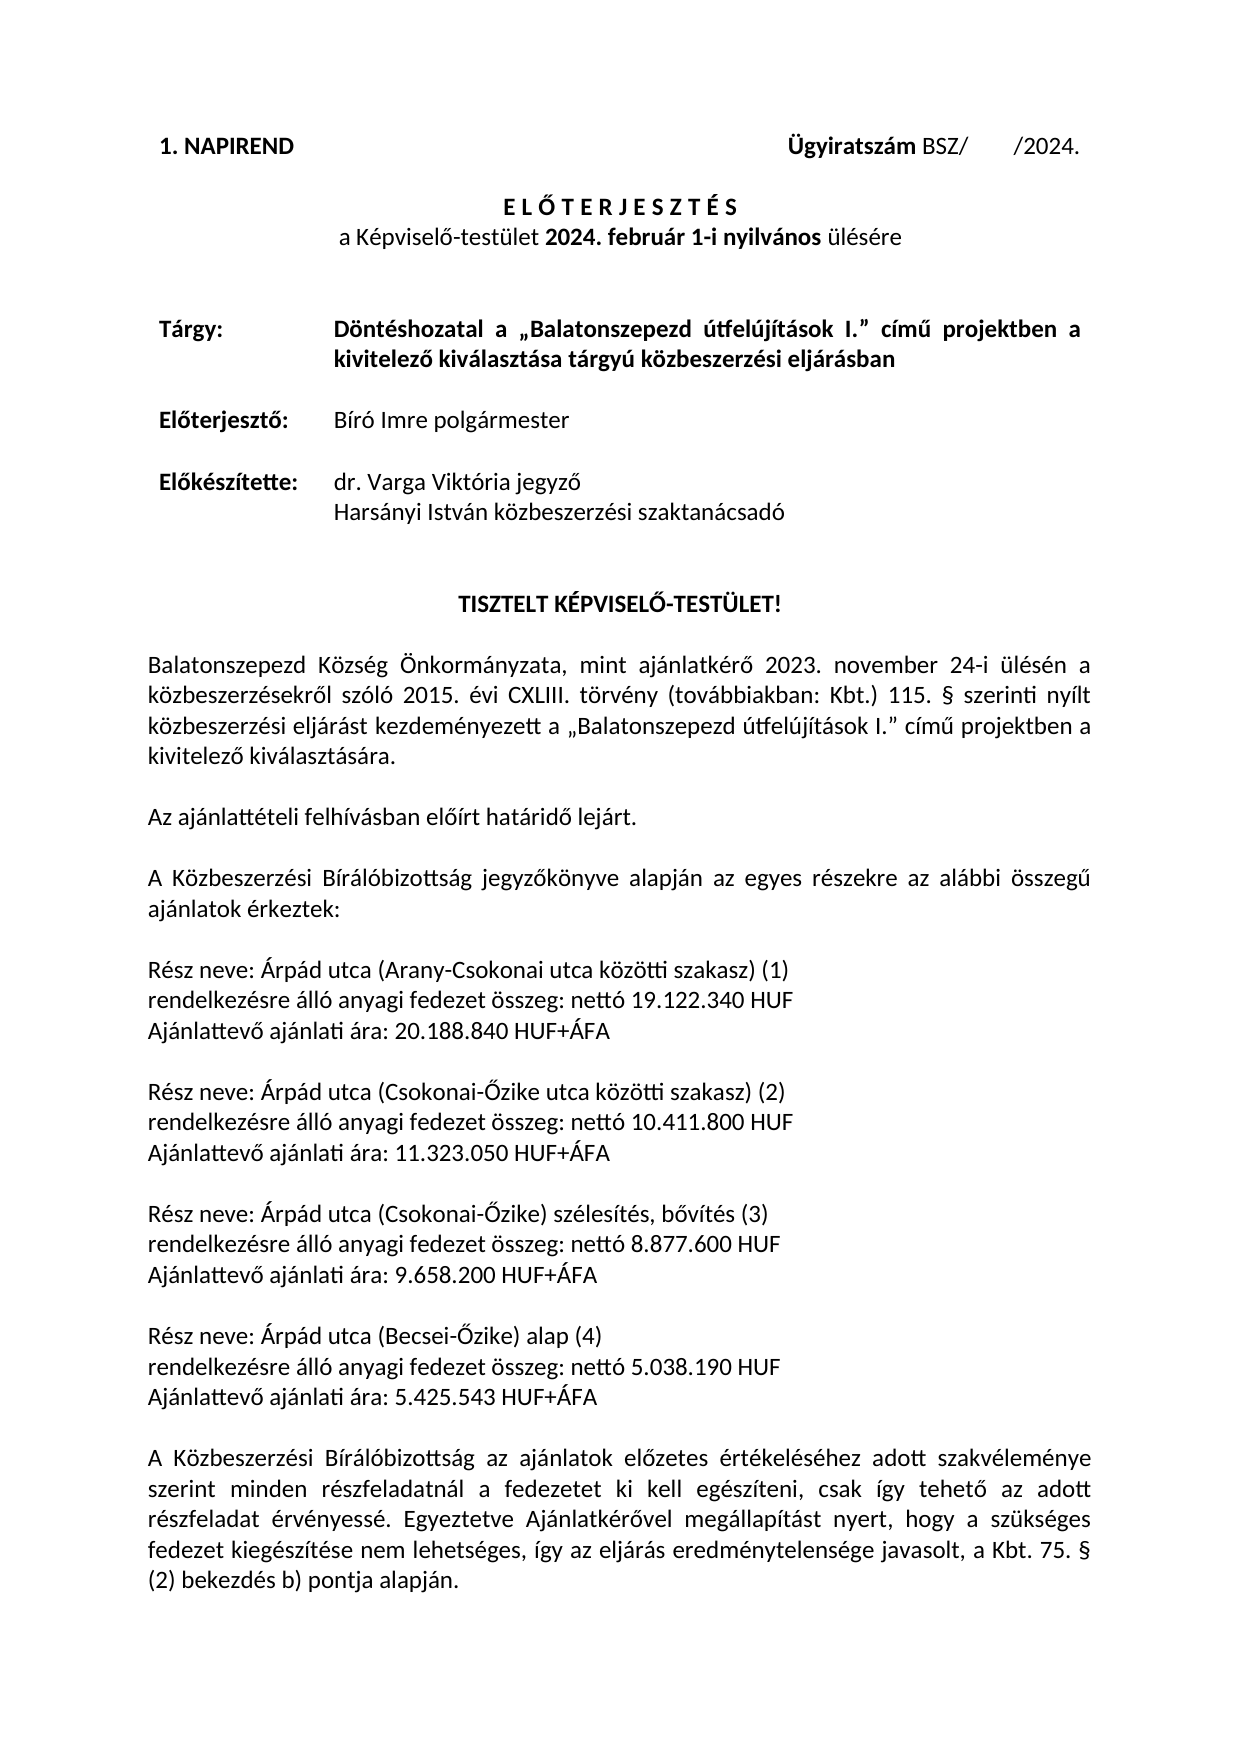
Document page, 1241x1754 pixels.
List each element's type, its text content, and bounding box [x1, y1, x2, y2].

text Ajánlattevő ajánlati ára: 11.323.050 HUF+ÁFA [148, 1137, 1092, 1168]
text Az ajánlattételi felhívásban előírt határidő lejárt. [148, 801, 1092, 832]
table_cell dr. Varga Viktória jegyző Harsányi István közbeszerzési szaktanácsadó [322, 466, 1092, 527]
text Rész neve: Árpád utca (Csokonai-Őzike utca közötti szakasz) (2) [148, 1076, 1092, 1107]
table_cell Előkészítette: [148, 466, 322, 527]
text a Képviselő-testület 2024. február 1-i nyilvános ülésére [148, 221, 1092, 252]
text rendelkezésre álló anyagi fedezet összeg: nettó 5.038.190 HUF [148, 1351, 1092, 1381]
text TISZTELT KÉPVISELŐ-TESTÜLET! [148, 588, 1092, 618]
text rendelkezésre álló anyagi fedezet összeg: nettó 8.877.600 HUF [148, 1229, 1092, 1259]
text Ajánlattevő ajánlati ára: 20.188.840 HUF+ÁFA [148, 1015, 1092, 1046]
text A Közbeszerzési Bírálóbizottság jegyzőkönyve alapján az egyes részekre az alábbi összegű ajánlatok érkeztek: [148, 862, 1092, 923]
table_header Ügyiratszám BSZ/ /2024. [694, 130, 1091, 160]
table_header Tárgy: [148, 313, 322, 404]
text Rész neve: Árpád utca (Arany-Csokonai utca közötti szakasz) (1) [148, 954, 1092, 984]
text Ajánlattevő ajánlati ára: 5.425.543 HUF+ÁFA [148, 1381, 1092, 1412]
text rendelkezésre álló anyagi fedezet összeg: nettó 19.122.340 HUF [148, 984, 1092, 1015]
text Rész neve: Árpád utca (Csokonai-Őzike) szélesítés, bővítés (3) [148, 1198, 1092, 1229]
text Rész neve: Árpád utca (Becsei-Őzike) alap (4) [148, 1320, 1092, 1351]
text Ajánlattevő ajánlati ára: 9.658.200 HUF+ÁFA [148, 1259, 1092, 1290]
table_header 1. NAPIREND [148, 130, 693, 160]
text A Közbeszerzési Bírálóbizottság az ajánlatok előzetes értékeléséhez adott szakvéleménye szerint minden részfeladatnál a fedezetet ki kell egészíteni, csak így tehető az adott részfeladat érvényessé. Egyeztetve Ajánlatkérővel megállapítást nyert, hogy a szükséges fedezet kiegészítése nem lehetséges, így az eljárás eredménytelensége javasolt, a Kbt. 75. § (2) bekezdés b) pontja alapján. [148, 1442, 1092, 1595]
text ELŐTERJESZTÉS [148, 191, 1092, 221]
table_cell Bíró Imre polgármester [322, 405, 1092, 466]
table_cell Előterjesztő: [148, 405, 322, 466]
text Balatonszepezd Község Önkormányzata, mint ajánlatkérő 2023. november 24-i ülésén a közbeszerzésekről szóló 2015. évi CXLIII. törvény (továbbiakban: Kbt.) 115. § szerinti nyílt közbeszerzési eljárást kezdeményezett a „Balatonszepezd útfelújítások I.” című projektben a kivitelező kiválasztására. [148, 649, 1092, 771]
text rendelkezésre álló anyagi fedezet összeg: nettó 10.411.800 HUF [148, 1107, 1092, 1137]
table_header Döntéshozatal a „Balatonszepezd útfelújítások I.” című projektben a kivitelező kiválasztása tárgyú közbeszerzési eljárásban [322, 313, 1092, 404]
